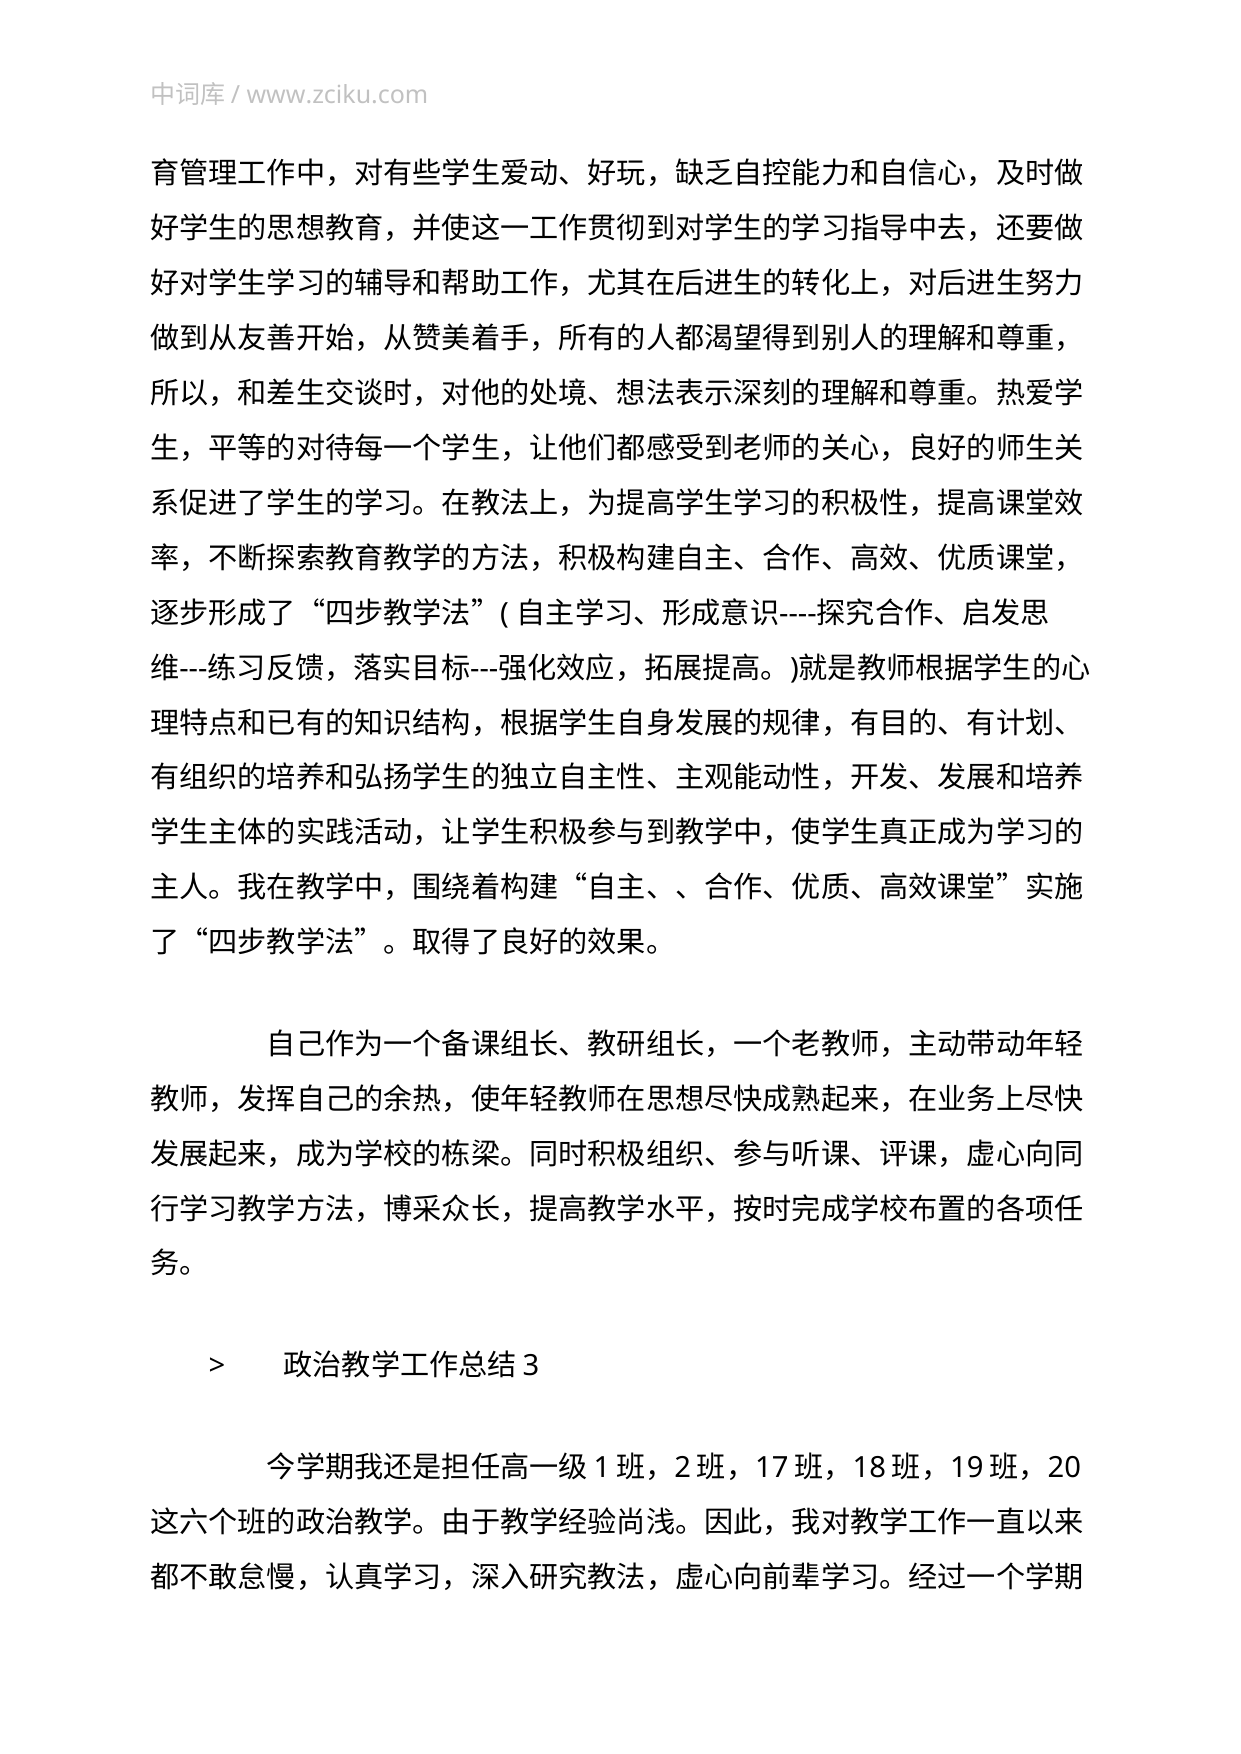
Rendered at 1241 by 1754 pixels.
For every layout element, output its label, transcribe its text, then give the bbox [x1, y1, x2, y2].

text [150, 150, 1090, 961]
text 自己作为一个备课组长、教研组长，一个老教师，主动带动年轻教师，发挥自己的余热，使年轻教师在思想尽快成熟起来，在业务上尽快发展起来，成为学校的栋梁。同时积极组织、参与听课、评课，虚心向同行学习教学方法，博采众长，提高教学水平，按时完成学校布置的各项任务。 [150, 1021, 1090, 1282]
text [150, 1444, 1090, 1596]
text > 政治教学工作总结3 [150, 1342, 1090, 1384]
